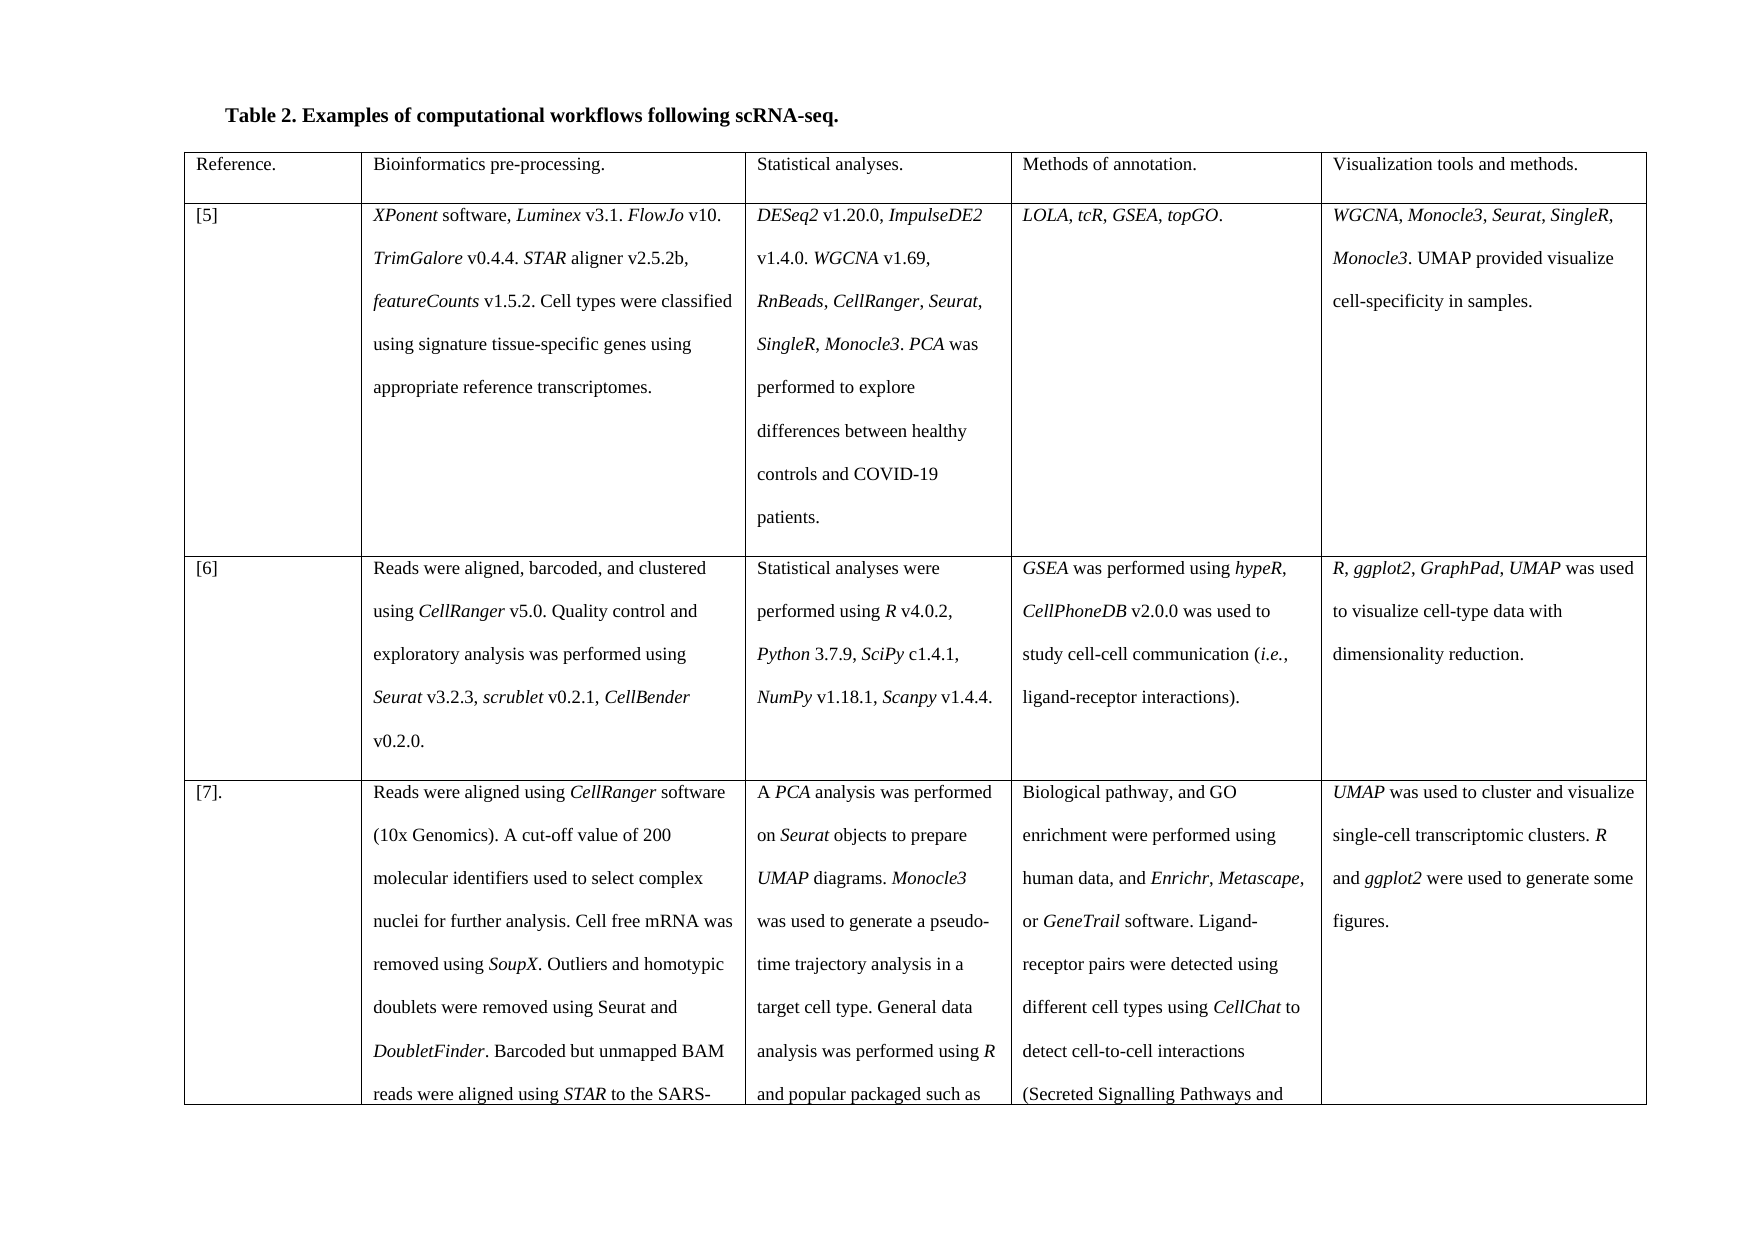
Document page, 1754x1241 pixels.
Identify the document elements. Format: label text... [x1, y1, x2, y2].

table_cell R, ggplot2, GraphPad, UMAP was used to visualize cell-type data with dimensionality reduction. [1322, 557, 1646, 780]
table_header Statistical analyses. [746, 153, 1011, 203]
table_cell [362, 781, 745, 1104]
table_cell [7]. [185, 781, 361, 1104]
table_cell WGCNA, Monocle3, Seurat, SingleR, Monocle3. UMAP provided visualize cell-specificity in samples. [1322, 204, 1646, 556]
table_cell [5] [185, 204, 361, 556]
table_cell DESeq2 v1.20.0, ImpulseDE2 v1.4.0. WGCNA v1.69, RnBeads, CellRanger, Seurat, SingleR, Monocle3. PCA was performed to explore differences between healthy controls and COVID-19 patients. [746, 204, 1011, 556]
text Table 2. Examples of computational workflows following scRNA-seq. [187, 103, 1594, 127]
table_cell Statistical analyses were performed using R v4.0.2, Python 3.7.9, SciPy c1.4.1, NumPy v1.18.1, Scanpy v1.4.4. [746, 557, 1011, 780]
table_cell LOLA, tcR, GSEA, topGO. [1012, 204, 1321, 556]
table_cell XPonent software, Luminex v3.1. FlowJo v10. TrimGalore v0.4.4. STAR aligner v2.5.2b, featureCounts v1.5.2. Cell types were classified using signature tissue-specific genes using appropriate reference transcriptomes. [362, 204, 745, 556]
table_cell GSEA was performed using hypeR, CellPhoneDB v2.0.0 was used to study cell-cell communication (i.e., ligand-receptor interactions). [1012, 557, 1321, 780]
table_header Reference. [185, 153, 361, 203]
table_header Visualization tools and methods. [1322, 153, 1646, 203]
table_header Methods of annotation. [1012, 153, 1321, 203]
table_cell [1012, 781, 1321, 1104]
table_header Bioinformatics pre-processing. [362, 153, 745, 203]
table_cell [1322, 781, 1646, 1104]
table_cell [6] [185, 557, 361, 780]
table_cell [746, 781, 1011, 1104]
table_cell Reads were aligned, barcoded, and clustered using CellRanger v5.0. Quality control and exploratory analysis was performed using Seurat v3.2.3, scrublet v0.2.1, CellBender v0.2.0. [362, 557, 745, 780]
